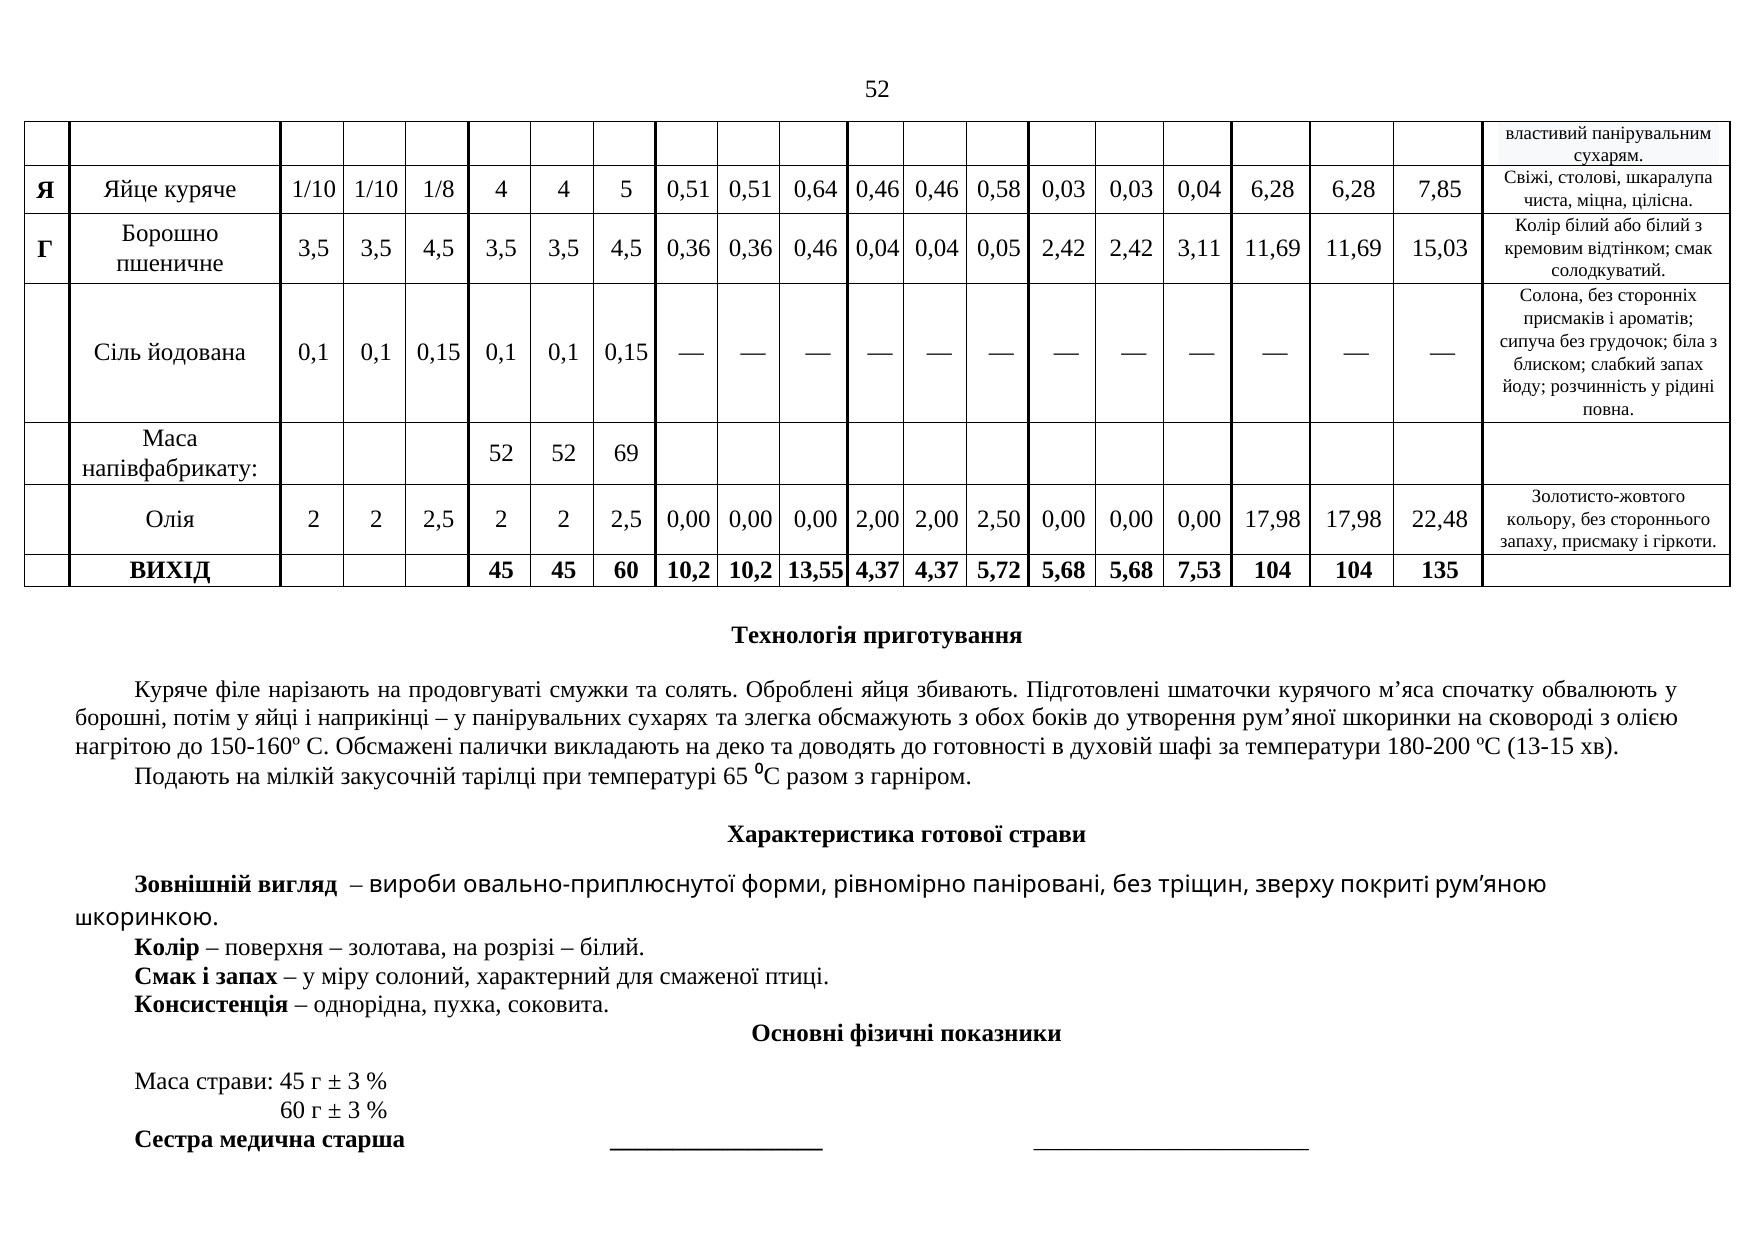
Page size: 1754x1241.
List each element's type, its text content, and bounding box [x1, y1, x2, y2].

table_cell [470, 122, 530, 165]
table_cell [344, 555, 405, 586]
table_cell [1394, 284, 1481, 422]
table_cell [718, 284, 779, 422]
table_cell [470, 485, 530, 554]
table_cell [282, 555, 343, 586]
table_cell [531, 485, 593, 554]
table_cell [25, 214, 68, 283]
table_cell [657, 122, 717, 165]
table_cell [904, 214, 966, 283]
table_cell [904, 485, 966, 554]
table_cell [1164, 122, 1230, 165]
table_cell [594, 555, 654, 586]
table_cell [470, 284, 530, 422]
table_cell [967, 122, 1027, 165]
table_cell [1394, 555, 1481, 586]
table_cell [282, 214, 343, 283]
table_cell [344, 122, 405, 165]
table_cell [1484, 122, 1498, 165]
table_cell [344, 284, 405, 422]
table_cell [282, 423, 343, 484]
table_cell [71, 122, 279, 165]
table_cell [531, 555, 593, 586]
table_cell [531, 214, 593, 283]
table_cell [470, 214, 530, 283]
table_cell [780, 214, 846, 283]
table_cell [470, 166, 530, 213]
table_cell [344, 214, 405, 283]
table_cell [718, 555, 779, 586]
text Смак і запах – у міру солоний, характерний для смаженої птиці. [75, 961, 1679, 989]
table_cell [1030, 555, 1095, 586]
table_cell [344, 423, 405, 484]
text Колір – поверхня – золотава, на розрізі – білий. [75, 932, 1679, 961]
text Куряче філе нарізають на продовгуваті смужки та солять. Оброблені яйця збивають. Підготовлені шматочки курячого м’яса спочатку обвалюють у борошні, потім у яйці і наприкінці – у панірувальних сухарях та злегка обсмажують з обох боків до утворення рум’яної шкоринки на сковороді з олією нагрітою до 150-160º С. Обсмажені палички викладають на деко та доводять до готовності в духовій шафі за температури 180-200 ºС (13-15 хв). [75, 675, 1679, 760]
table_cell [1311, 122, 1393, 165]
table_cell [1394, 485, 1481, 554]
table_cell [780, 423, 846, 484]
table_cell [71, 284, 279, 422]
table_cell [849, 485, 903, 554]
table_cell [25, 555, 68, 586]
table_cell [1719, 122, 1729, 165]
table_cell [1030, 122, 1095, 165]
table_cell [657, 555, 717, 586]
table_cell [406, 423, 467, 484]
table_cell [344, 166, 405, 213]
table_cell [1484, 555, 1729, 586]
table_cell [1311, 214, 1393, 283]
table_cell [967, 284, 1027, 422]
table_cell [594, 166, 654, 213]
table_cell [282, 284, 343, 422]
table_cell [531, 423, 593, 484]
text Технологія приготування [75, 620, 1679, 648]
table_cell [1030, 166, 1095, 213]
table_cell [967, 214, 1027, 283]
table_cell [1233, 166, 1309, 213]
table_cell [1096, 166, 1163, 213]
text Зовнішній вигляд – вироби овально-приплюснутої форми, рівномірно паніровані, без тріщин, зверху покриті рум’яною шкоринкою. [75, 867, 1679, 932]
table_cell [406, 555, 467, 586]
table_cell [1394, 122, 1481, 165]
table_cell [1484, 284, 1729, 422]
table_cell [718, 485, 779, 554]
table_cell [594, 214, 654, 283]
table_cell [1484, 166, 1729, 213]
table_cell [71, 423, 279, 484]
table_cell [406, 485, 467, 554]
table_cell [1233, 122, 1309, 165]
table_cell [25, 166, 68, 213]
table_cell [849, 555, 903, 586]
text Основні фізичні показники [75, 1018, 1679, 1047]
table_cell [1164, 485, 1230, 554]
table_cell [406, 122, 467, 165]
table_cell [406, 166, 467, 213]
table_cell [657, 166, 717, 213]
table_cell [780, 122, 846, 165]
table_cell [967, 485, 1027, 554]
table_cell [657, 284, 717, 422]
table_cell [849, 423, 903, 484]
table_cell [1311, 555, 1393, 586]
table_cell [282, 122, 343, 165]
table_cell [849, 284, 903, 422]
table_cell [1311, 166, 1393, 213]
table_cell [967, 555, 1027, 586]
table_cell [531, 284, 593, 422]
text Подають на мілкій закусочній тарілці при температурі 65 ⁰С разом з гарніром. [75, 760, 1679, 790]
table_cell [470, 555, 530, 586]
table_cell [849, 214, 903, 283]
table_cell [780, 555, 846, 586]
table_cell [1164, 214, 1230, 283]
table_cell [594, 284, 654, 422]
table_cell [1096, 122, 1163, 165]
text 60 г ± 3 % [75, 1095, 1679, 1124]
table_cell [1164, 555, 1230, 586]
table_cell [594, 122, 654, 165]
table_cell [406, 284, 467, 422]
text Маса страви: 45 г ± 3 % [75, 1066, 1679, 1095]
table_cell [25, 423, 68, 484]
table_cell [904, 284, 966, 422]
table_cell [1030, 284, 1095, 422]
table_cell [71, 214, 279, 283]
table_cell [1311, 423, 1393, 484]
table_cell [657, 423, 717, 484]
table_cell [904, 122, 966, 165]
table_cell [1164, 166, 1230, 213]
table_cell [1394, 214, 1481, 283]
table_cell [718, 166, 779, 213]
text Сестра медична старша _________________ ______________________ [75, 1124, 1679, 1152]
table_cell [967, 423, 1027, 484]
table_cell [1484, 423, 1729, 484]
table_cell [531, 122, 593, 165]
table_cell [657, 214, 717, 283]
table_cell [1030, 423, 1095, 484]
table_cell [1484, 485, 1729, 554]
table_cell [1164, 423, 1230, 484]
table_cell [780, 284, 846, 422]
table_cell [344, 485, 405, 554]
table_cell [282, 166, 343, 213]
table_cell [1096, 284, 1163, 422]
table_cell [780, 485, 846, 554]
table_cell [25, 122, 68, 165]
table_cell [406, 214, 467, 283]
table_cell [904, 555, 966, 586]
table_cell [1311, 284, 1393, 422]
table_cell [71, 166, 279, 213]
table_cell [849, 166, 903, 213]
text Характеристика готової страви [75, 819, 1679, 848]
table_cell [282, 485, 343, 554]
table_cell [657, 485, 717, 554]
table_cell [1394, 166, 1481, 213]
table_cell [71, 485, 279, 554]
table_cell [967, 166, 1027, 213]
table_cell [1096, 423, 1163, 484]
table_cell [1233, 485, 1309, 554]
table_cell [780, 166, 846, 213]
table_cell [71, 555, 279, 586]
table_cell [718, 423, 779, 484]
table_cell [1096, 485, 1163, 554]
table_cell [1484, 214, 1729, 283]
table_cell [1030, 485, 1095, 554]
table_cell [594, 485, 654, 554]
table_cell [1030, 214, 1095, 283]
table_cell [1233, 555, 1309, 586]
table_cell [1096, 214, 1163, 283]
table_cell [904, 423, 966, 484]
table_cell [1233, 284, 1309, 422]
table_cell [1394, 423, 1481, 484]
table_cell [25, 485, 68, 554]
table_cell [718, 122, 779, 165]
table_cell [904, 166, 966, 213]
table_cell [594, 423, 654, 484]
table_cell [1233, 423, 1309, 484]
text Консистенція – однорідна, пухка, соковита. [75, 989, 1679, 1018]
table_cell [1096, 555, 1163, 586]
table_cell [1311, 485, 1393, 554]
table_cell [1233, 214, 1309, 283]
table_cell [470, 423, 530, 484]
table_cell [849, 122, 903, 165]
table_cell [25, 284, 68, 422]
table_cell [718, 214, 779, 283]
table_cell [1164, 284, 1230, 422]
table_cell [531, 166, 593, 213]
